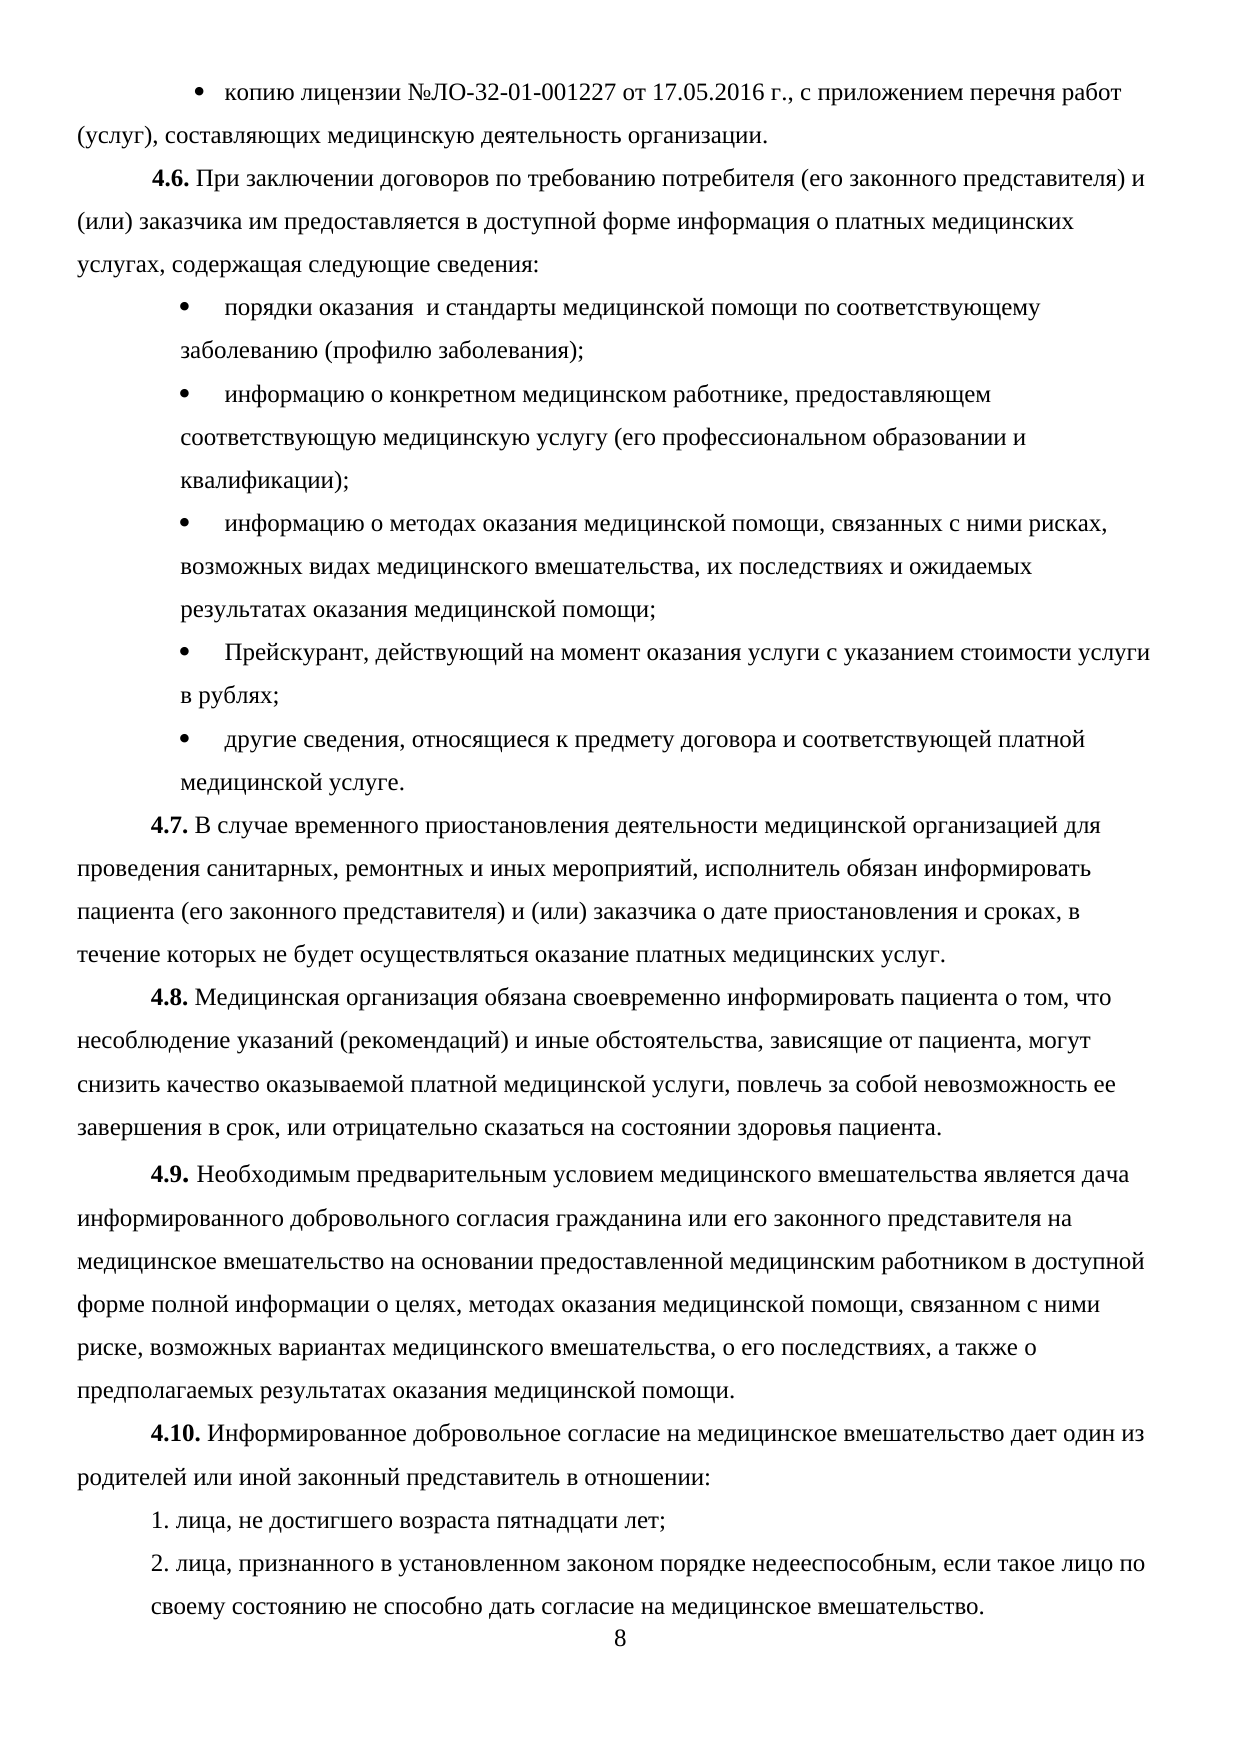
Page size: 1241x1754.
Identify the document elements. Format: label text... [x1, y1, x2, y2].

text 4.9. Необходимым предварительным условием медицинского вмешательства является дача информированного добровольного согласия гражданина или его законного представителя на медицинское вмешательство на основании предоставленной медицинским работником в доступной форме полной информации о целях, методах оказания медицинской помощи, связанном с ними риске, возможных вариантах медицинского вмешательства, о его последствиях, а также о предполагаемых результатах оказания медицинской помощи. [77, 1155, 1163, 1404]
text 4.10. Информированное добровольное согласие на медицинское вмешательство дает один из родителей или иной законный представитель в отношении: [77, 1418, 1163, 1490]
list копию лицензии №ЛО-32-01-001227 от 17.05.2016 г., с приложением перечня работ (услуг), составляющих медицинскую деятельность организации. [77, 77, 1163, 149]
text 4.8. Медицинская организация обязана своевременно информировать пациента о том, что несоблюдение указаний (рекомендаций) и иные обстоятельства, зависящие от пациента, могут снизить качество оказываемой платной медицинской услуги, повлечь за собой невозможность ее завершения в срок, или отрицательно сказаться на состоянии здоровья пациента. [77, 982, 1163, 1141]
text 4.7. В случае временного приостановления деятельности медицинской организацией для проведения санитарных, ремонтных и иных мероприятий, исполнитель обязан информировать пациента (его законного представителя) и (или) заказчика о дате приостановления и сроках, в течение которых не будет осуществляться оказание платных медицинских услуг. [77, 810, 1163, 968]
text 4.6. При заключении договоров по требованию потребителя (его законного представителя) и (или) заказчика им предоставляется в доступной форме информация о платных медицинских услугах, содержащая следующие сведения: [77, 163, 1163, 278]
list порядки оказания и стандарты медицинской помощи по соответствующему заболеванию (профилю заболевания); [180, 292, 1163, 364]
list другие сведения, относящиеся к предмету договора и соответствующей платной медицинской услуге. [180, 724, 1163, 796]
text 1. лица, не достигшего возраста пятнадцати лет; [151, 1505, 1163, 1533]
list Прейскурант, действующий на момент оказания услуги с указанием стоимости услуги в рублях; [180, 637, 1163, 709]
list информацию о конкретном медицинском работнике, предоставляющем соответствующую медицинскую услугу (его профессиональном образовании и квалификации); [180, 379, 1163, 494]
list информацию о методах оказания медицинской помощи, связанных с ними рисках, возможных видах медицинского вмешательства, их последствиях и ожидаемых результатах оказания медицинской помощи; [180, 508, 1163, 623]
text 2. лица, признанного в установленном законом порядке недееспособным, если такое лицо по своему состоянию не способно дать согласие на медицинское вмешательство. [151, 1548, 1163, 1620]
